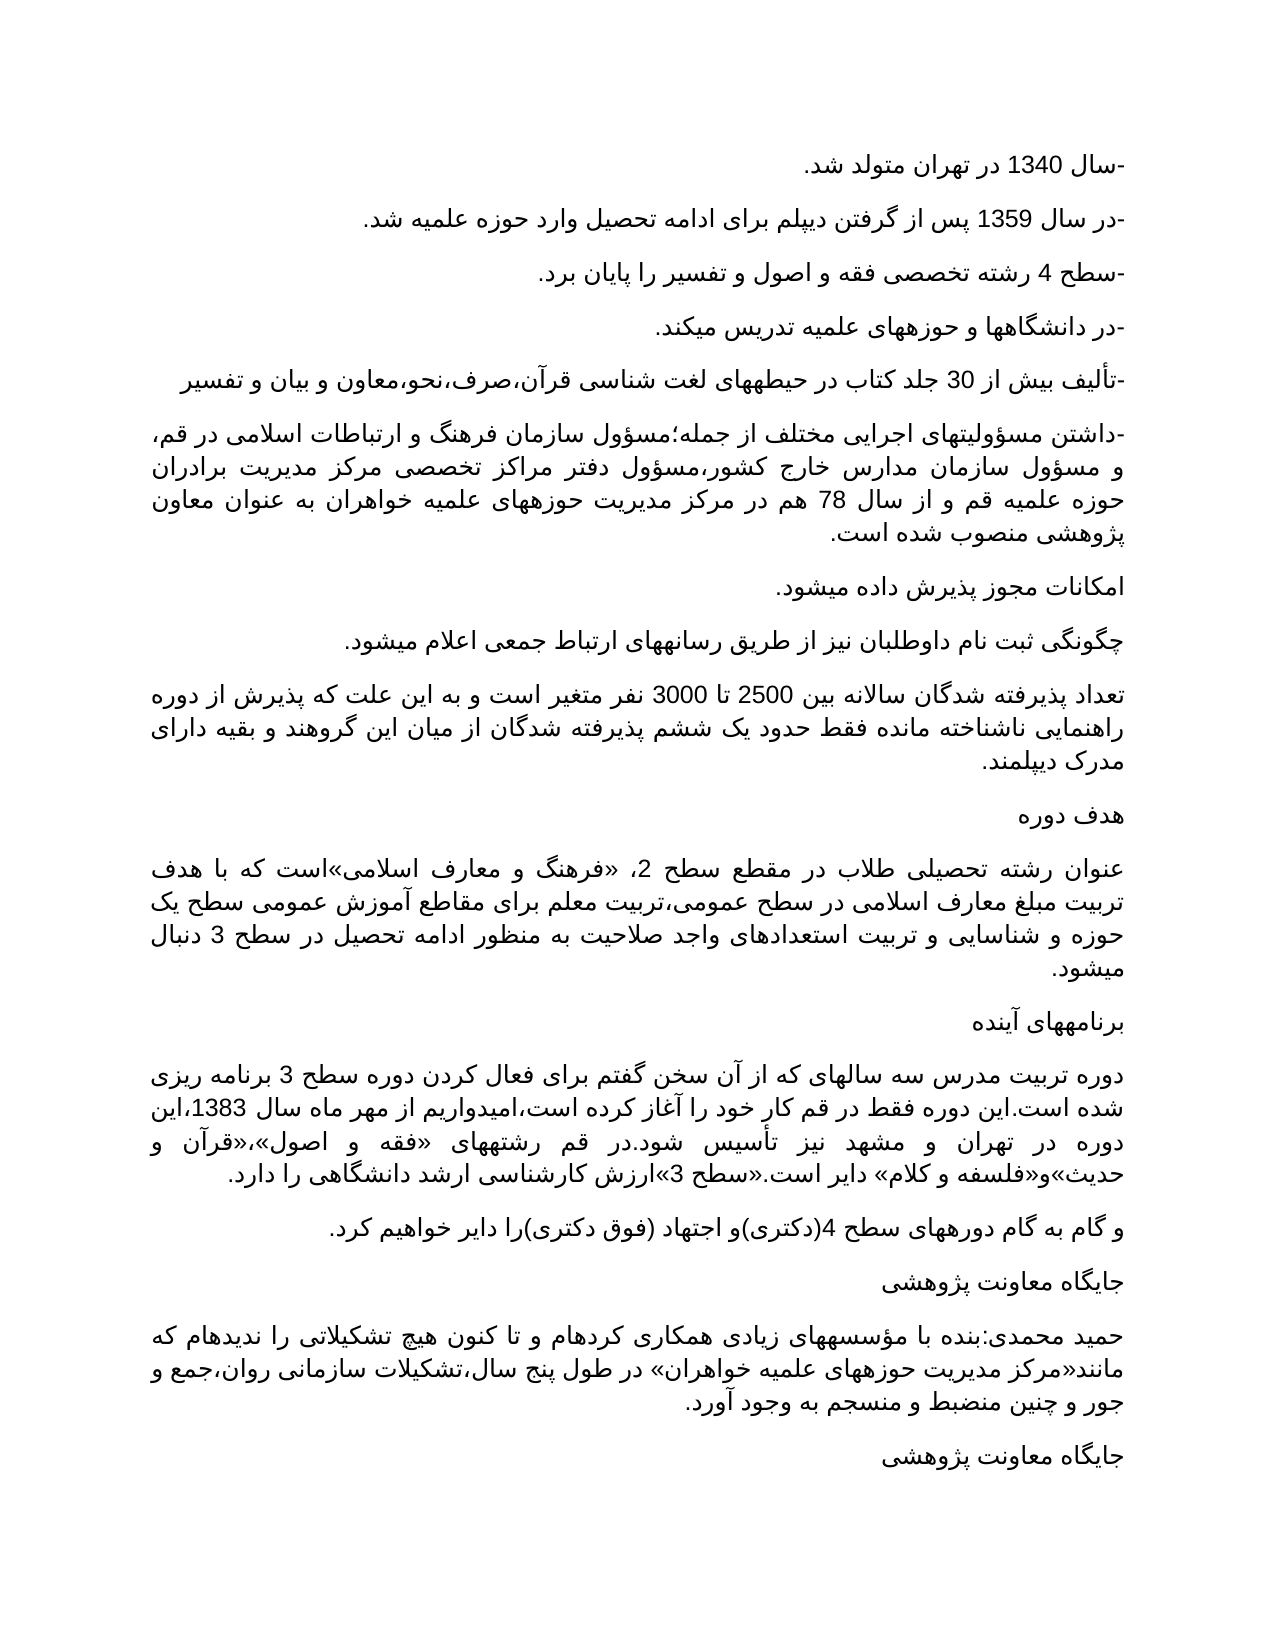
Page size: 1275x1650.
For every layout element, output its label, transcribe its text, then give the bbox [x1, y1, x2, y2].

text حمید محمدی:بنده با مؤسسه‏های زیادی‏ همکاری کرده‏ام و تا کنون هیچ تشکیلاتی را ندیده‏ام‏ که مانند«مرکز مدیریت حوزه‏های علمیه خواهران» در طول پنج سال،تشکیلات سازمانی روان،جمع‏ و جور و چنین منضبط و منسجم به وجود آورد. [150, 1321, 1125, 1416]
text چگونگی ثبت نام داوطلبان نیز از طریق رسانه‏های‏ ارتباط جمعی اعلام می‏شود. [150, 626, 1125, 655]
text جایگاه معاونت پژوهشی [150, 1267, 1125, 1296]
text -داشتن مسؤولیت‏های اجرایی مختلف از جمله؛مسؤول سازمان فرهنگ و ارتباطات اسلامی در قم، و مسؤول سازمان مدارس خارج کشور،مسؤول دفتر مراکز تخصصی مرکز مدیریت برادران حوزه علمیه قم و از سال 78 هم در مرکز مدیریت حوزه‏های علمیه خواهران به عنوان معاون پژوهشی منصوب شده است. [150, 419, 1125, 547]
text عنوان رشته تحصیلی طلاب در مقطع سطح 2، «فرهنگ و معارف اسلامی»است که با هدف تربیت‏ مبلغ معارف اسلامی در سطح عمومی،تربیت معلم‏ برای مقاطع آموزش عمومی سطح یک حوزه‏ و شناسایی و تربیت استعدادهای واجد صلاحیت به‏ منظور ادامه تحصیل در سطح 3 دنبال می‏شود. [150, 854, 1125, 981]
text دوره تربیت مدرس سه ساله‏ای که از آن سخن‏ گفتم برای فعال کردن دوره سطح 3 برنامه ریزی شده‏ است.این دوره فقط در قم کار خود را آغاز کرده‏ است،امیدواریم از مهر ماه سال 1383،این دوره‏ در تهران و مشهد نیز تأسیس شود.در قم رشته‏های‏ «فقه و اصول»،«قرآن و حدیث»و«فلسفه و کلام» دایر است.«سطح 3»ارزش کارشناسی ارشد دانشگاهی را دارد. [150, 1060, 1125, 1188]
text هدف دوره [150, 800, 1125, 828]
text جایگاه معاونت پژوهشی [150, 1441, 1125, 1470]
text -سطح 4 رشته تخصصی فقه و اصول و تفسیر را پایان برد. [150, 258, 1125, 286]
text -در سال 1359 پس از گرفتن دیپلم برای ادامه تحصیل وارد حوزه علمیه شد. [150, 204, 1125, 233]
text تعداد پذیرفته شدگان سالانه بین 2500 تا 3000 نفر متغیر است و به این علت که پذیرش از دوره‏ راهنمایی ناشناخته مانده فقط حدود یک ششم پذیرفته‏ شدگان از میان این گروهند و بقیه دارای مدرک‏ دیپلمند. [150, 680, 1125, 775]
text -در دانشگاه‏ها و حوزه‏های علمیه تدریس می‏کند. [150, 312, 1125, 340]
text و گام به گام دوره‏های سطح 4(دکتری)و اجتهاد (فوق دکتری)را دایر خواهیم کرد. [150, 1213, 1125, 1242]
text امکانات مجوز پذیرش داده می‏شود. [150, 572, 1125, 601]
text -سال 1340 در تهران متولد شد. [150, 150, 1125, 179]
text برنامه‏های آینده [150, 1007, 1125, 1035]
text -تألیف بیش از 30 جلد کتاب در حیطه‏های لغت شناسی قرآن،صرف،نحو،معاون و بیان و تفسیر [150, 365, 1125, 394]
